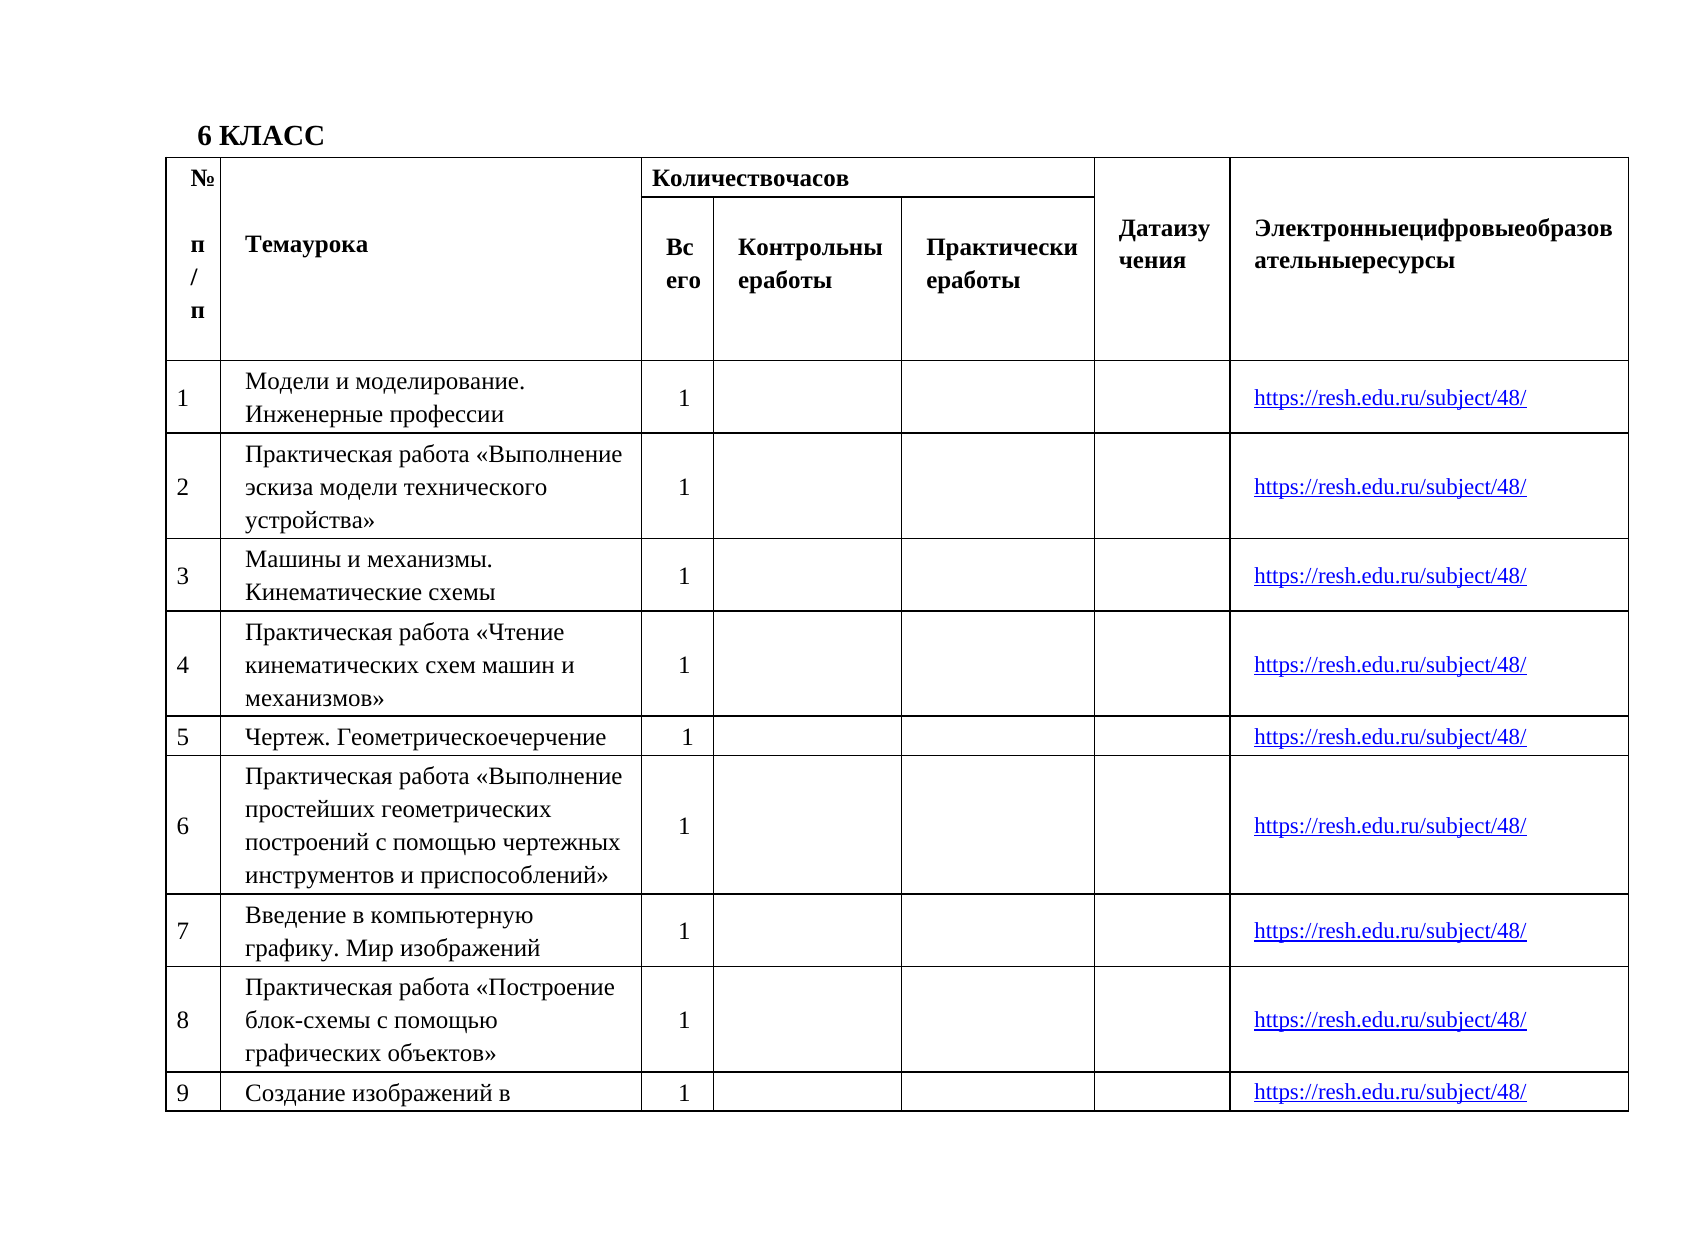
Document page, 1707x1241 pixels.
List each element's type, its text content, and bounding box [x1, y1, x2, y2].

table_cell [714, 895, 901, 966]
table_cell 1 [642, 539, 713, 610]
table_cell [714, 361, 901, 432]
table_cell 6 [167, 756, 220, 893]
table_cell [902, 717, 1094, 755]
table_header Количествочасов [642, 158, 1094, 196]
table_cell 2 [167, 434, 220, 537]
table_cell https://resh.edu.ru/subject/48/ [1231, 361, 1628, 432]
table_cell [1095, 1073, 1229, 1110]
table_cell Чертеж. Геометрическоечерчение [221, 717, 641, 755]
table_cell [714, 717, 901, 755]
table_cell https://resh.edu.ru/subject/48/ [1231, 434, 1628, 537]
text 6 КЛАСС [190, 118, 1618, 152]
table_cell [902, 539, 1094, 610]
table_cell 1 [642, 756, 713, 893]
table_cell Практическая работа «Чтение кинематических схем машин и механизмов» [221, 612, 641, 715]
table_cell [714, 967, 901, 1071]
table_cell https://resh.edu.ru/subject/48/ [1231, 967, 1628, 1071]
table_cell 4 [167, 612, 220, 715]
table_header Темаурока [221, 158, 641, 360]
table_cell [1095, 895, 1229, 966]
table_header № п/п [167, 158, 220, 360]
table_cell [902, 895, 1094, 966]
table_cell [221, 1073, 641, 1110]
table_cell 1 [642, 612, 713, 715]
table_cell 3 [167, 539, 220, 610]
table_cell https://resh.edu.ru/subject/48/ [1231, 539, 1628, 610]
table_cell [902, 756, 1094, 893]
table_cell [1095, 539, 1229, 610]
table_cell Практическая работа «Построение блок-схемы с помощью графических объектов» [221, 967, 641, 1071]
table_cell Контрольныеработы [714, 198, 901, 360]
table_cell [902, 1073, 1094, 1110]
table_cell [902, 434, 1094, 537]
table_cell https://resh.edu.ru/subject/48/ [1231, 756, 1628, 893]
table_cell Машины и механизмы. Кинематические схемы [221, 539, 641, 610]
table_cell 8 [167, 967, 220, 1071]
table_cell 1 [642, 967, 713, 1071]
table_cell Введение в компьютерную графику. Мир изображений [221, 895, 641, 966]
table_cell [902, 967, 1094, 1071]
table_cell Практическая работа «Выполнение простейших геометрических построений с помощью чертежных инструментов и приспособлений» [221, 756, 641, 893]
table_cell https://resh.edu.ru/subject/48/ [1231, 717, 1628, 755]
table_cell https://resh.edu.ru/subject/48/ [1231, 612, 1628, 715]
table_cell https://resh.edu.ru/subject/48/ [1231, 895, 1628, 966]
table_cell [714, 539, 901, 610]
table_cell 7 [167, 895, 220, 966]
table_cell Практическиеработы [902, 198, 1094, 360]
table_cell [1095, 612, 1229, 715]
table_cell [902, 361, 1094, 432]
table_cell [1095, 434, 1229, 537]
table_cell [1095, 756, 1229, 893]
table_cell [714, 1073, 901, 1110]
table_cell 1 [642, 1073, 713, 1110]
table_cell 1 [642, 717, 713, 755]
table_cell 1 [167, 361, 220, 432]
table_cell 1 [642, 895, 713, 966]
table_header Датаизучения [1095, 158, 1229, 360]
table_cell [1095, 717, 1229, 755]
table_cell [714, 756, 901, 893]
table_cell Всего [642, 198, 713, 360]
table_cell 1 [642, 434, 713, 537]
table_cell [714, 612, 901, 715]
table_cell [1095, 361, 1229, 432]
table_cell 5 [167, 717, 220, 755]
table_cell [902, 612, 1094, 715]
table_cell 1 [642, 361, 713, 432]
table_cell Модели и моделирование. Инженерные профессии [221, 361, 641, 432]
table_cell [1231, 1073, 1628, 1110]
table_cell [1095, 967, 1229, 1071]
table_cell Практическая работа «Выполнение эскиза модели технического устройства» [221, 434, 641, 537]
table_header Электронныецифровыеобразовательныересурсы [1231, 158, 1628, 360]
table_cell [714, 434, 901, 537]
table_cell 9 [167, 1073, 220, 1110]
